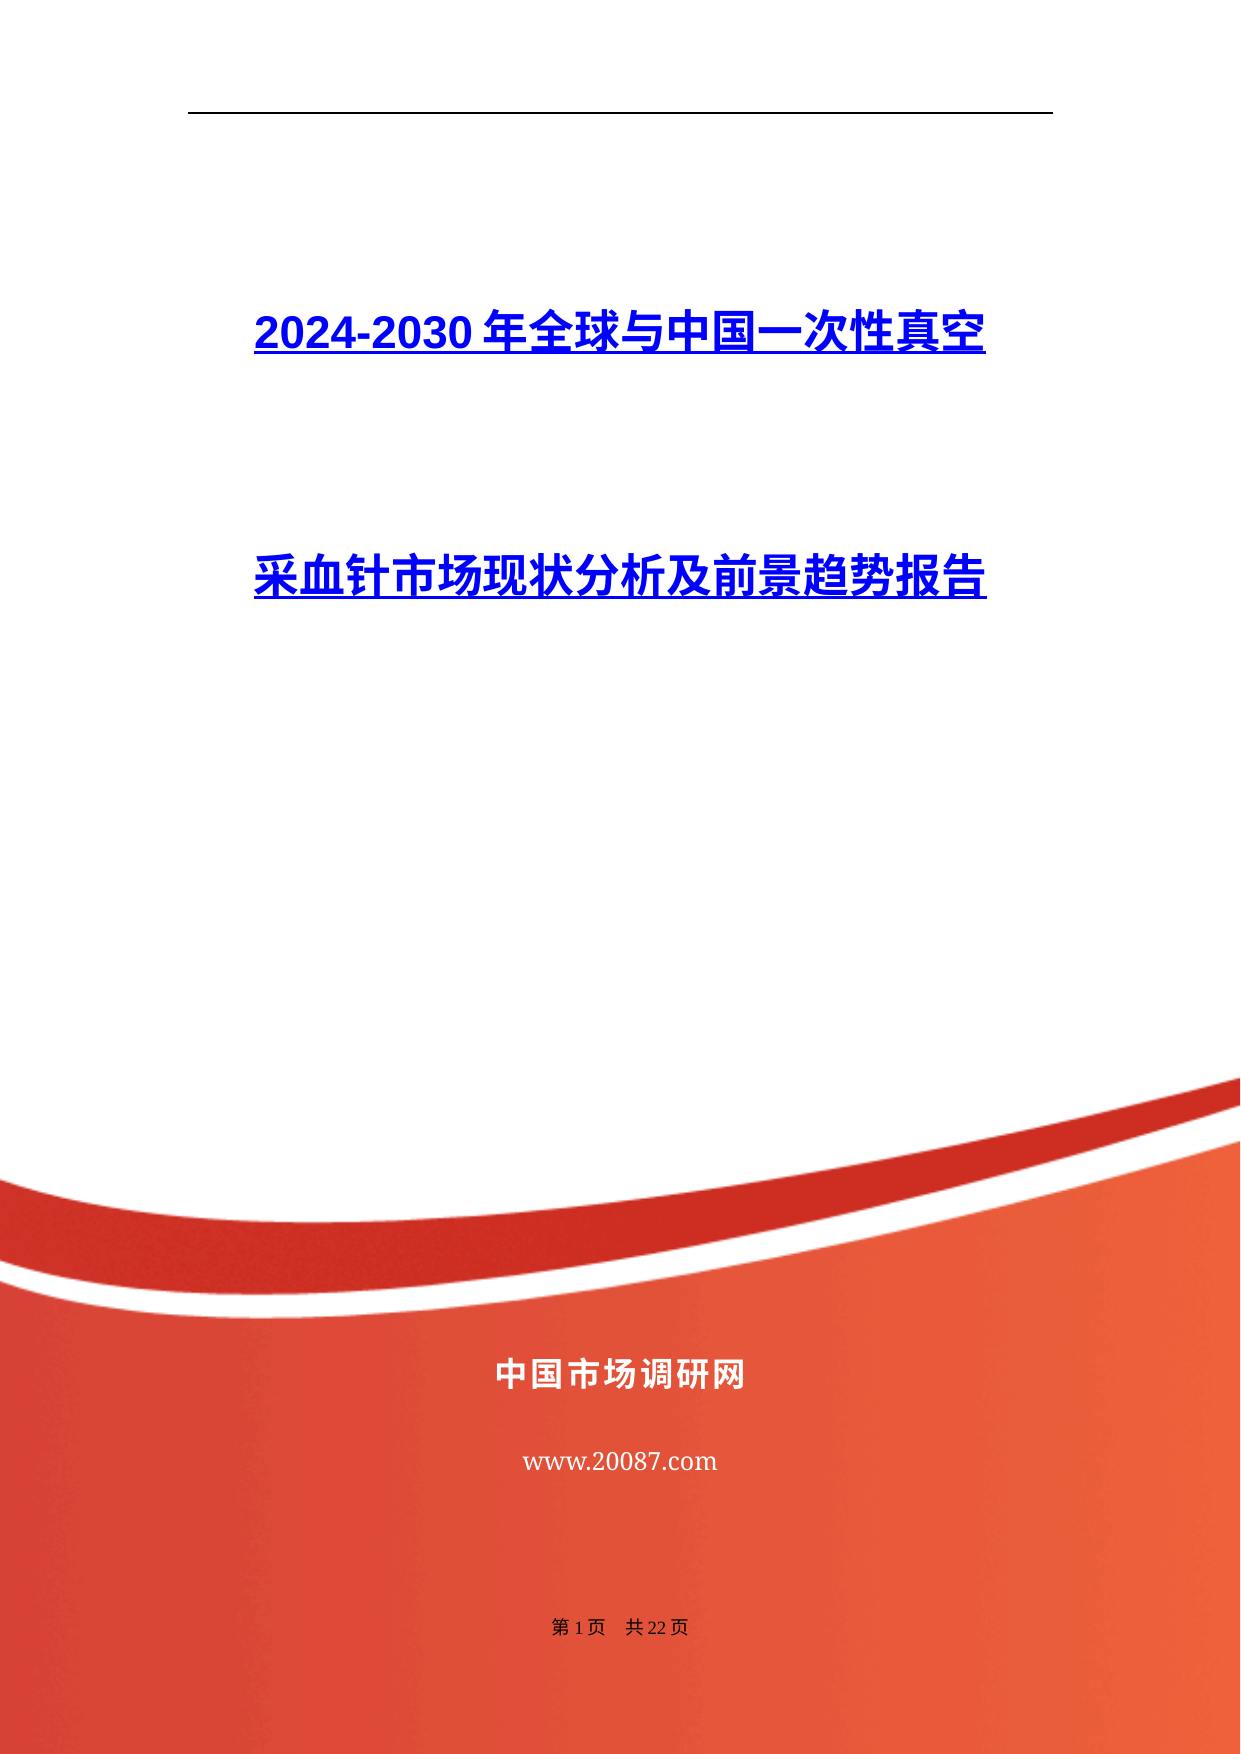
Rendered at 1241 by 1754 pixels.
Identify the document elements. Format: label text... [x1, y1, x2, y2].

subtitle 中国市场调研网 [187, 1339, 1053, 1404]
picture [0, 1006, 1241, 1754]
text www.20087.com [187, 1428, 1053, 1493]
table_header 2024-2030年全球与中国一次性真空采血针市场现状分析及前景趋势报告 [188, 207, 1053, 773]
